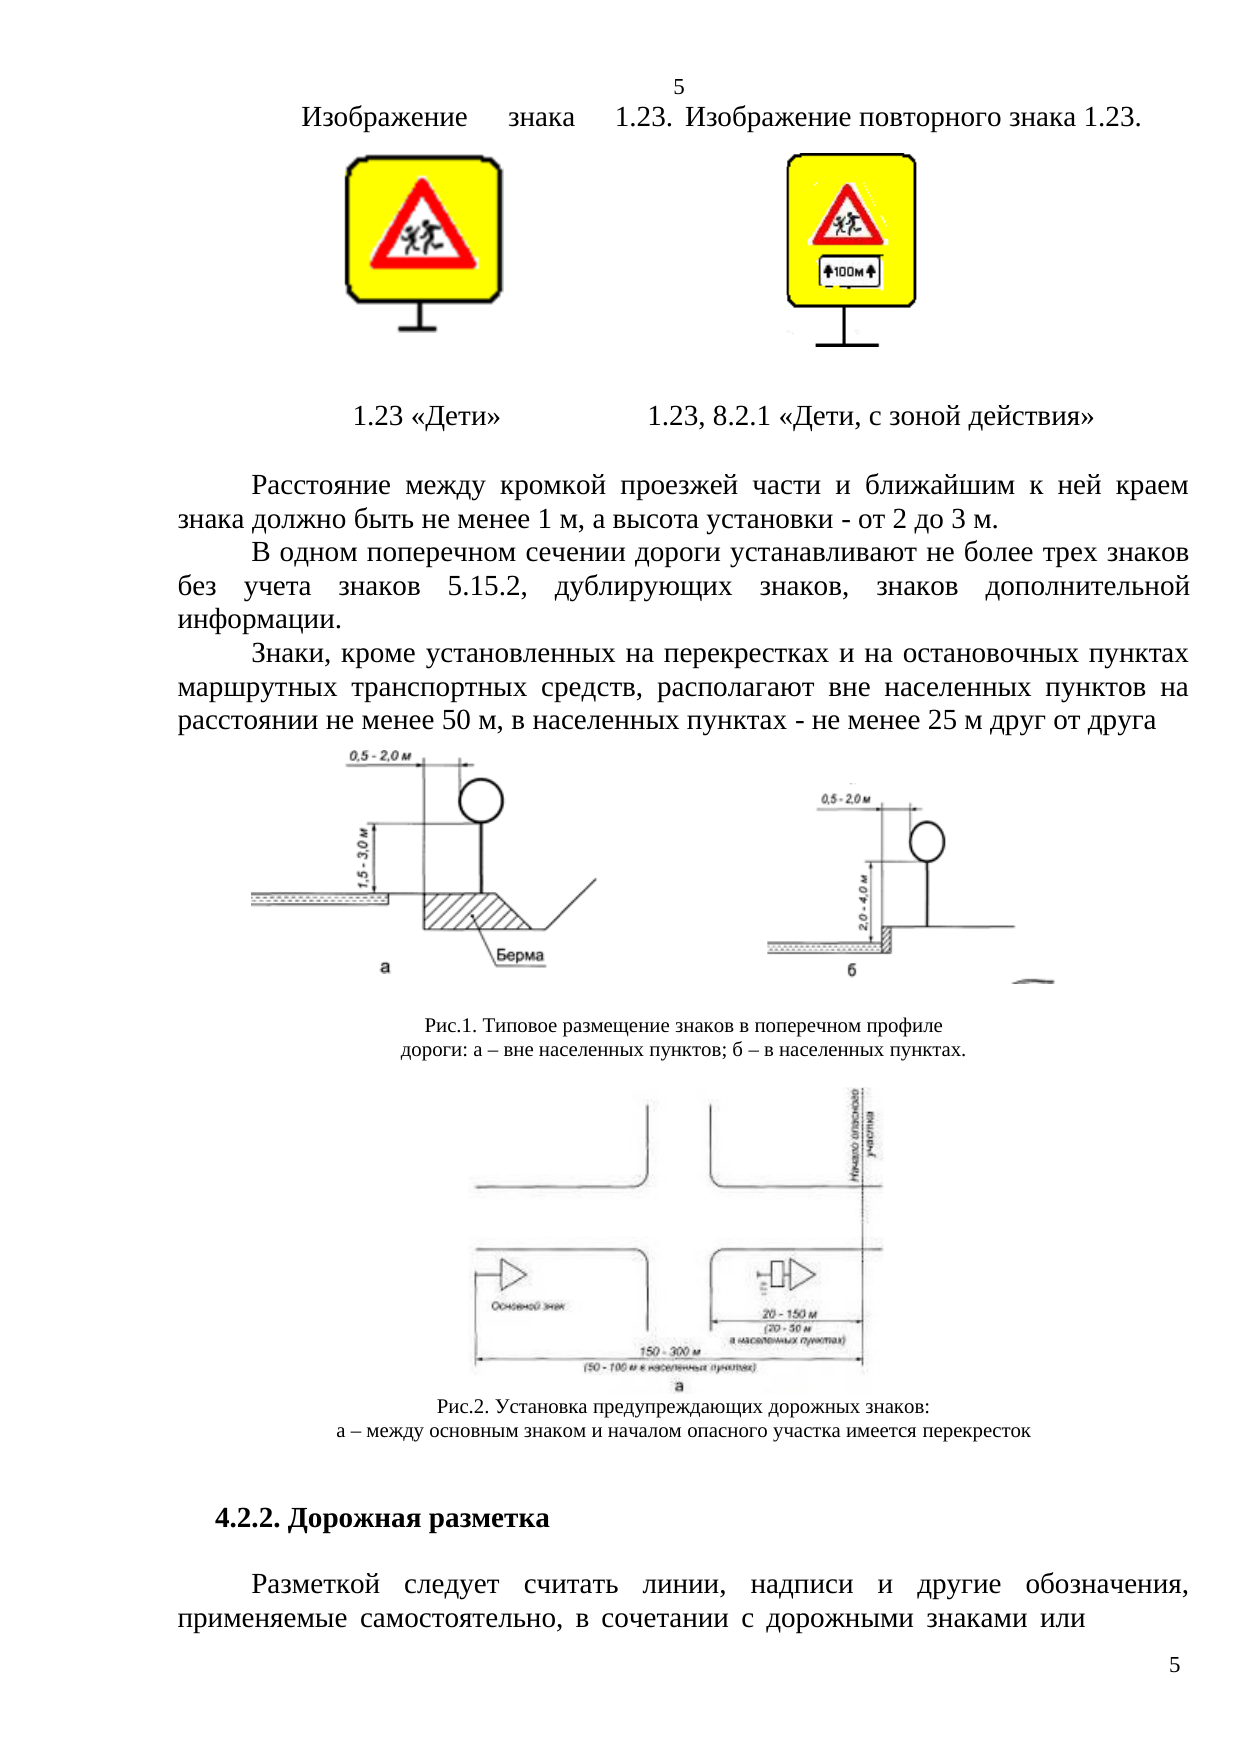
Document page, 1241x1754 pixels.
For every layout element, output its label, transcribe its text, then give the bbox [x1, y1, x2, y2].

text Изображение знака 1.23. Изображение повторного знака 1.23. [301, 100, 1205, 133]
table_header 1.23, 8.2.1 «Дети, с зоной действия» [574, 402, 1116, 434]
picture [344, 154, 504, 333]
text Расстояние между кромкой проезжей части и ближайшим к ней краем знака должно быть не менее 1 м, а высота установки - от 2 до 3 м. [177, 467, 1190, 534]
picture [767, 783, 1055, 984]
text Знаки, кроме установленных на перекрестках и на остановочных пунктах маршрутных транспортных средств, располагают вне населенных пунктов на расстоянии не менее 50 м, в населенных пунктах - не менее 25 м друг от друга [177, 635, 1190, 736]
table_header 1.23 «Дети» [331, 402, 574, 434]
subtitle 4.2.2. Дорожная разметка [215, 1500, 1205, 1533]
text Разметкой следует считать линии, надписи и другие обозначения, применяемые самостоятельно, в сочетании с дорожными знаками или [177, 1567, 1189, 1634]
text Рис.1. Типовое размещение знаков в поперечном профиле дороги: а – вне населенных пунктов; б – в населенных пунктах. [388, 1013, 979, 1061]
picture [251, 750, 598, 974]
picture [786, 153, 917, 347]
text а – между основным знаком и началом опасного участка имеется перекресток [237, 1418, 1130, 1442]
text В одном поперечном сечении дороги устанавливают не более трех знаков без учета знаков 5.15.2, дублирующих знаков, знаков дополнительной информации. [177, 534, 1190, 635]
picture [467, 1087, 884, 1394]
